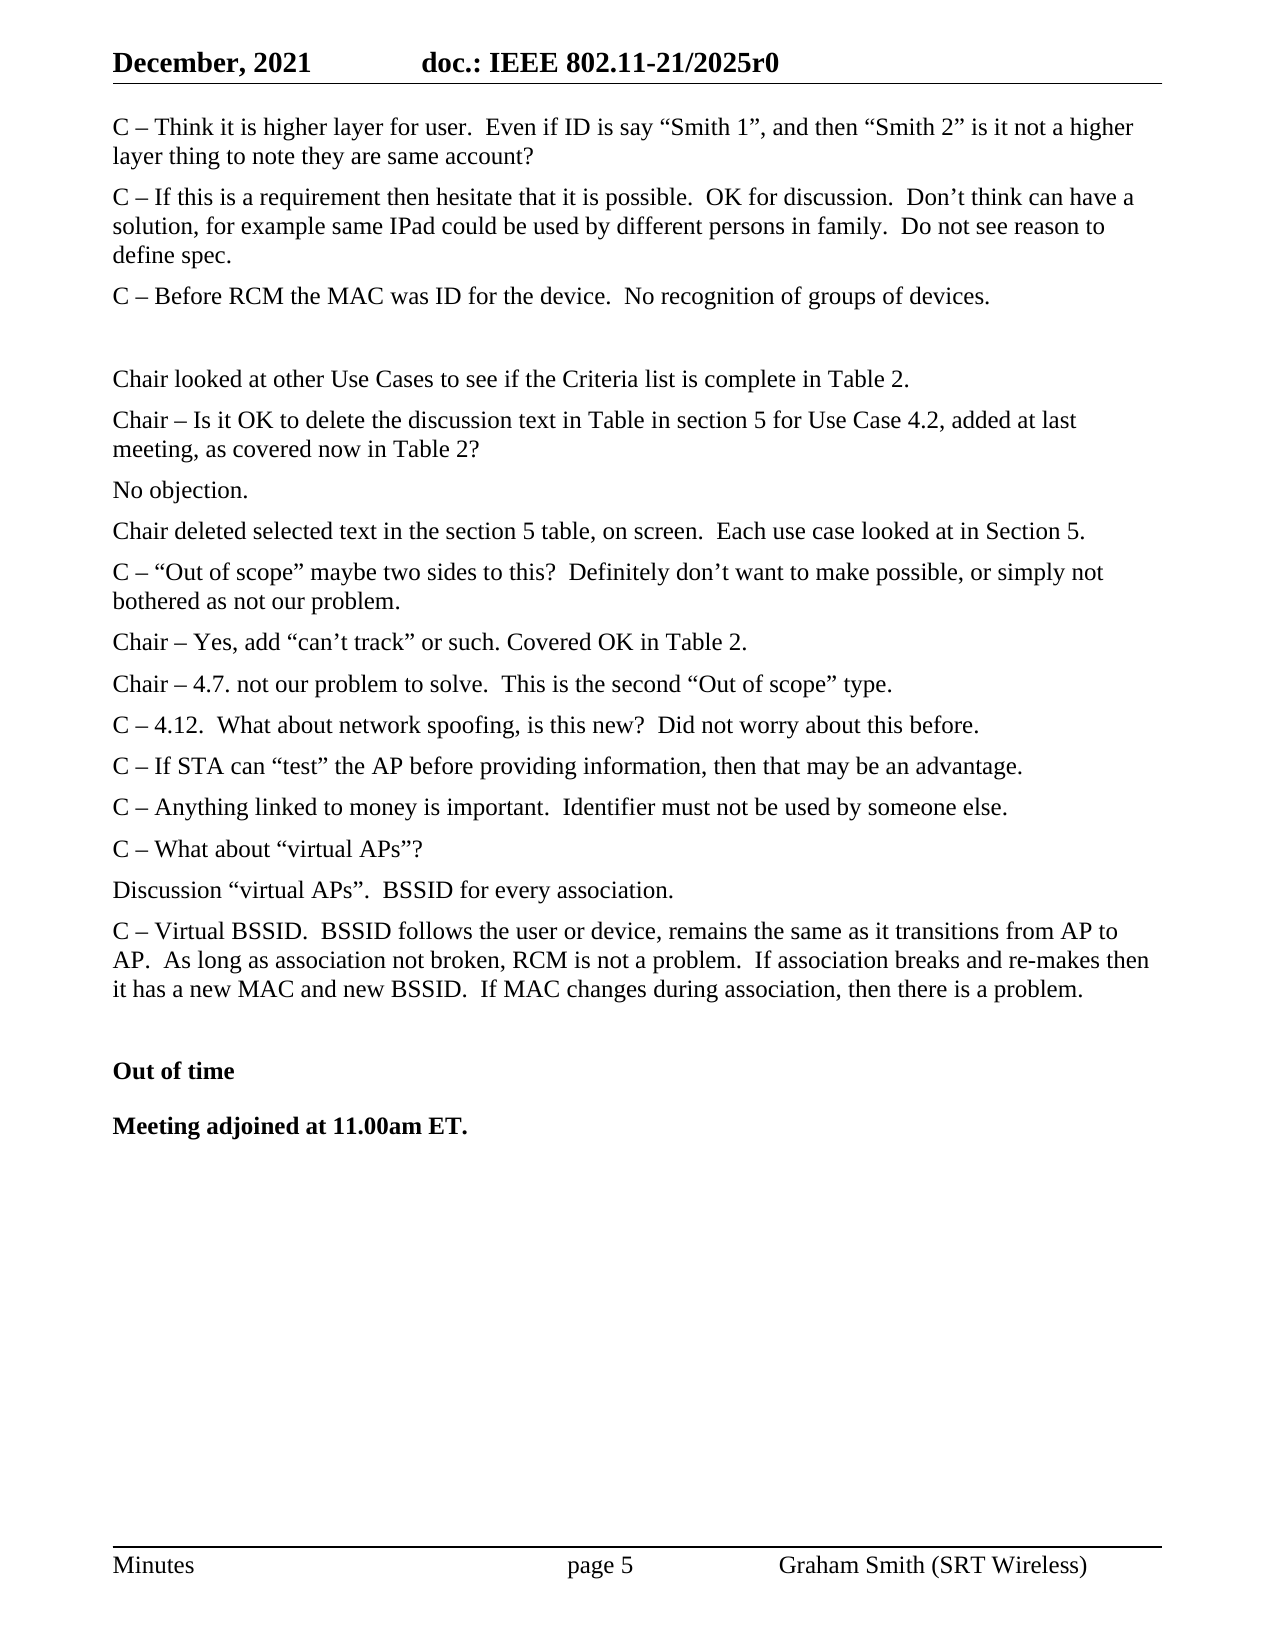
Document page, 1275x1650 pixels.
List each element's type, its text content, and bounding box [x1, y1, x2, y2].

text C – Before RCM the MAC was ID for the device. No recognition of groups of devices. [112, 281, 1162, 310]
text Meeting adjoined at 11.00am ET. [112, 1111, 1162, 1140]
text C – If this is a requirement then hesitate that it is possible. OK for discussion. Don’t think can have a solution, for example same IPad could be used by different persons in family. Do not see reason to define spec. [112, 182, 1162, 269]
text Chair deleted selected text in the section 5 table, on screen. Each use case looked at in Section 5. [112, 516, 1162, 545]
text C – Virtual BSSID. BSSID follows the user or device, remains the same as it transitions from AP to AP. As long as association not broken, RCM is not a problem. If association breaks and re-makes then it has a new MAC and new BSSID. If MAC changes during association, then there is a problem. [112, 916, 1162, 1002]
text C – What about “virtual APs”? [112, 834, 1162, 862]
text Chair – Yes, add “can’t track” or such. Covered OK in Table 2. [112, 627, 1162, 656]
text C – Think it is higher layer for user. Even if ID is say “Smith 1”, and then “Smith 2” is it not a higher layer thing to note they are same account? [112, 112, 1162, 170]
text C – Anything linked to money is important. Identifier must not be used by someone else. [112, 792, 1162, 821]
text Chair – 4.7. not our problem to solve. This is the second “Out of scope” type. [112, 669, 1162, 697]
text Chair looked at other Use Cases to see if the Criteria list is complete in Table 2. [112, 364, 1162, 392]
text Out of time [112, 1056, 1162, 1085]
text Discussion “virtual APs”. BSSID for every association. [112, 875, 1162, 904]
text No objection. [112, 475, 1162, 504]
text C – If STA can “test” the AP before providing information, then that may be an advantage. [112, 751, 1162, 780]
text C – “Out of scope” maybe two sides to this? Definitely don’t want to make possible, or simply not bothered as not our problem. [112, 557, 1162, 615]
text C – 4.12. What about network spoofing, is this new? Did not worry about this before. [112, 710, 1162, 739]
text Chair – Is it OK to delete the discussion text in Table in section 5 for Use Case 4.2, added at last meeting, as covered now in Table 2? [112, 405, 1162, 462]
